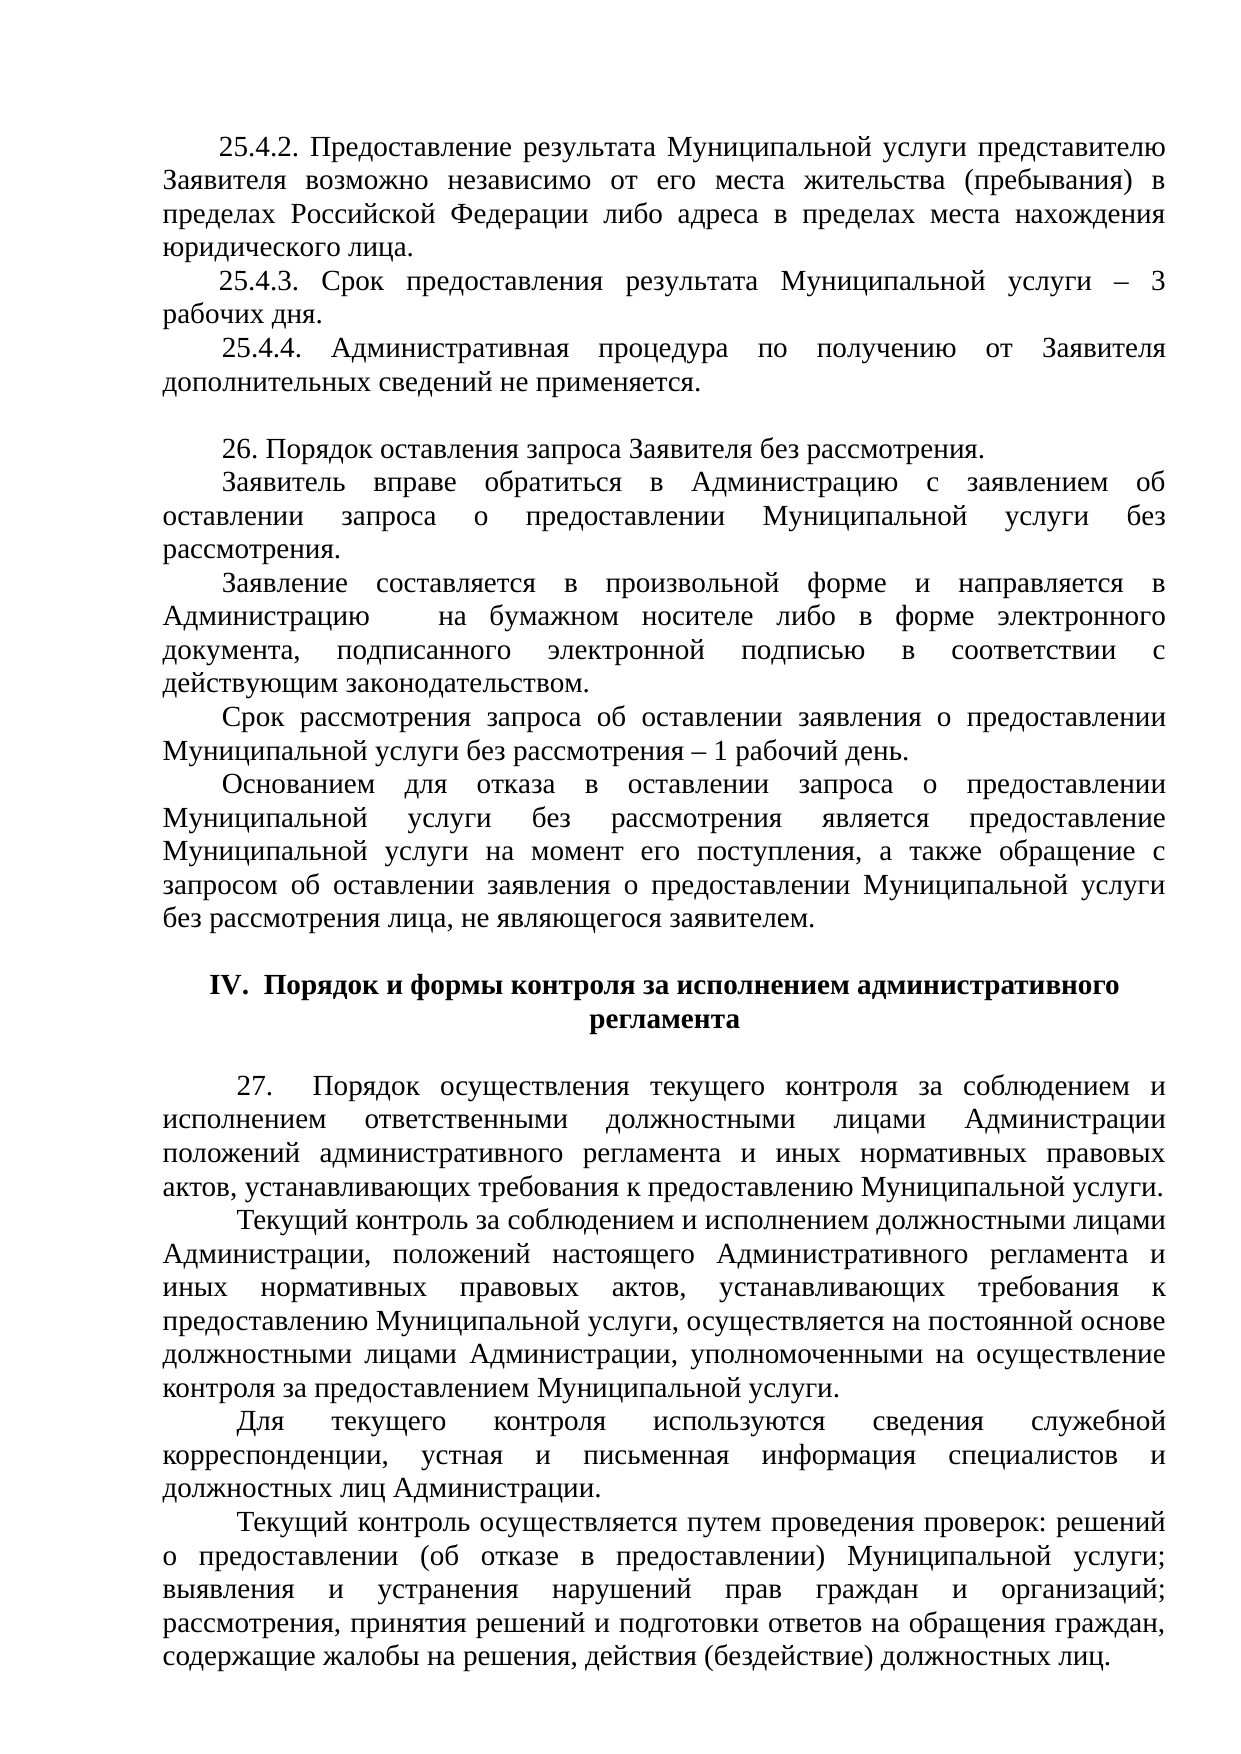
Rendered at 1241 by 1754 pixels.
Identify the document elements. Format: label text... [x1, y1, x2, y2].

text Срок рассмотрения запроса об оставлении заявления о предоставлении Муниципальной услуги без рассмотрения – 1 рабочий день. [162, 699, 1167, 766]
text Заявление составляется в произвольной форме и направляется в Администрацию на бумажном носителе либо в форме электронного документа, подписанного электронной подписью в соответствии с действующим законодательством. [162, 565, 1167, 699]
text Основанием для отказа в оставлении запроса о предоставлении Муниципальной услуги без рассмотрения является предоставление Муниципальной услуги на момент его поступления, а также обращение с запросом об оставлении заявления о предоставлении Муниципальной услуги без рассмотрения лица, не являющегося заявителем. [162, 766, 1167, 934]
text 25.4.4. Административная процедура по получению от Заявителя дополнительных сведений не применяется. [162, 330, 1167, 397]
text Текущий контроль за соблюдением и исполнением должностными лицами Администрации, положений настоящего Административного регламента и иных нормативных правовых актов, устанавливающих требования к предоставлению Муниципальной услуги, осуществляется на постоянной основе должностными лицами Администрации, уполномоченными на осуществление контроля за предоставлением Муниципальной услуги. [162, 1202, 1167, 1403]
text 26. Порядок оставления запроса Заявителя без рассмотрения. [162, 431, 1167, 464]
text Для текущего контроля используются сведения служебной корреспонденции, устная и письменная информация специалистов и должностных лиц Администрации. [162, 1403, 1167, 1504]
text Текущий контроль осуществляется путем проведения проверок: решений о предоставлении (об отказе в предоставлении) Муниципальной услуги; выявления и устранения нарушений прав граждан и организаций; рассмотрения, принятия решений и подготовки ответов на обращения граждан, содержащие жалобы на решения, действия (бездействие) должностных лиц. [162, 1504, 1167, 1672]
text 25.4.2. Предоставление результата Муниципальной услуги представителю Заявителя возможно независимо от его места жительства (пребывания) в пределах Российской Федерации либо адреса в пределах места нахождения юридического лица. [162, 129, 1167, 263]
text 27. Порядок осуществления текущего контроля за соблюдением и исполнением ответственными должностными лицами Администрации положений административного регламента и иных нормативных правовых актов, устанавливающих требования к предоставлению Муниципальной услуги. [162, 1068, 1167, 1202]
text Заявитель вправе обратиться в Администрацию с заявлением об оставлении запроса о предоставлении Муниципальной услуги без рассмотрения. [162, 464, 1167, 565]
text IV. Порядок и формы контроля за исполнением административного регламента [162, 967, 1167, 1034]
text 25.4.3. Срок предоставления результата Муниципальной услуги – 3 рабочих дня. [162, 263, 1167, 330]
